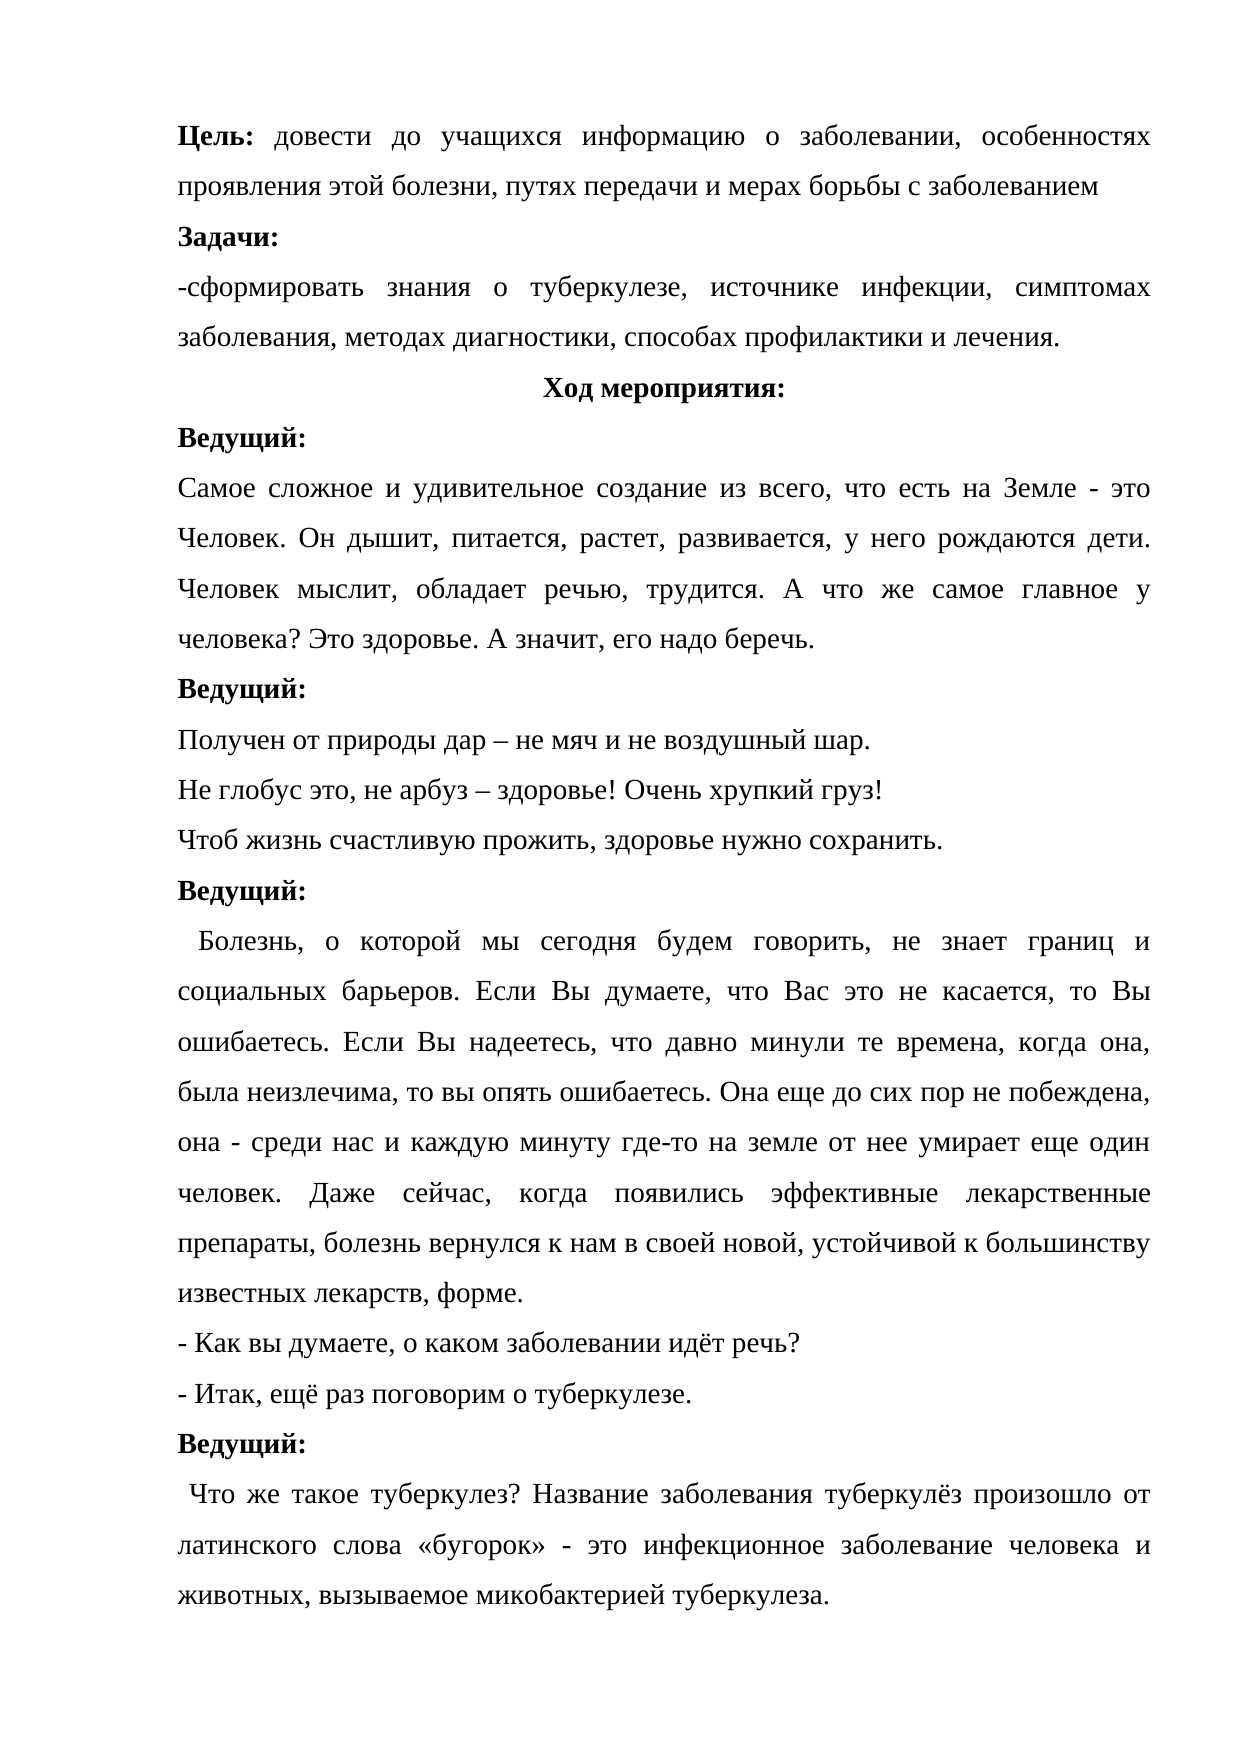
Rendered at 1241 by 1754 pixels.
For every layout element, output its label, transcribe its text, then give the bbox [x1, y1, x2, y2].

text Ведущий: [177, 420, 1152, 453]
text Ход мероприятия: [177, 370, 1152, 403]
text Самое сложное и удивительное создание из всего, что есть на Земле - это Человек. Он дышит, питается, растет, развивается, у него рождаются дети. Человек мыслит, обладает речью, трудится. А что же самое главное у человека? Это здоровье. А значит, его надо беречь. [177, 470, 1152, 655]
text -сформировать знания о туберкулезе, источнике инфекции, симптомах заболевания, методах диагностики, способах профилактики и лечения. [177, 269, 1152, 353]
text Задачи: [177, 219, 1152, 252]
text Не глобус это, не арбуз – здоровье! Очень хрупкий груз! [177, 772, 1152, 806]
text - Как вы думаете, о каком заболевании идёт речь? [177, 1326, 1152, 1359]
text Получен от природы дар – не мяч и не воздушный шар. [177, 722, 1152, 755]
text Ведущий: [177, 873, 1152, 906]
text Ведущий: [177, 1426, 1152, 1460]
text Ведущий: [177, 672, 1152, 705]
text - Итак, ещё раз поговорим о туберкулезе. [177, 1376, 1152, 1409]
text Что же такое туберкулез? Название заболевания туберкулёз произошло от латинского слова «бугорок» - это инфекционное заболевание человека и животных, вызываемое микобактерией туберкулеза. [177, 1477, 1152, 1611]
text Цель: довести до учащихся информацию о заболевании, особенностях проявления этой болезни, путях передачи и мерах борьбы с заболеванием [177, 152, 1152, 202]
text Чтоб жизнь счастливую прожить, здоровье нужно сохранить. [177, 822, 1152, 856]
text Болезнь, о которой мы сегодня будем говорить, не знает границ и социальных барьеров. Если Вы думаете, что Вас это не касается, то Вы ошибаетесь. Если Вы надеетесь, что давно минули те времена, когда она, была неизлечима, то вы опять ошибаетесь. Она еще до сих пор не побеждена, она - среди нас и каждую минуту где-то на земле от нее умирает еще один человек. Даже сейчас, когда появились эффективные лекарственные препараты, болезнь вернулся к нам в своей новой, устойчивой к большинству известных лекарств, форме. [177, 923, 1152, 1309]
